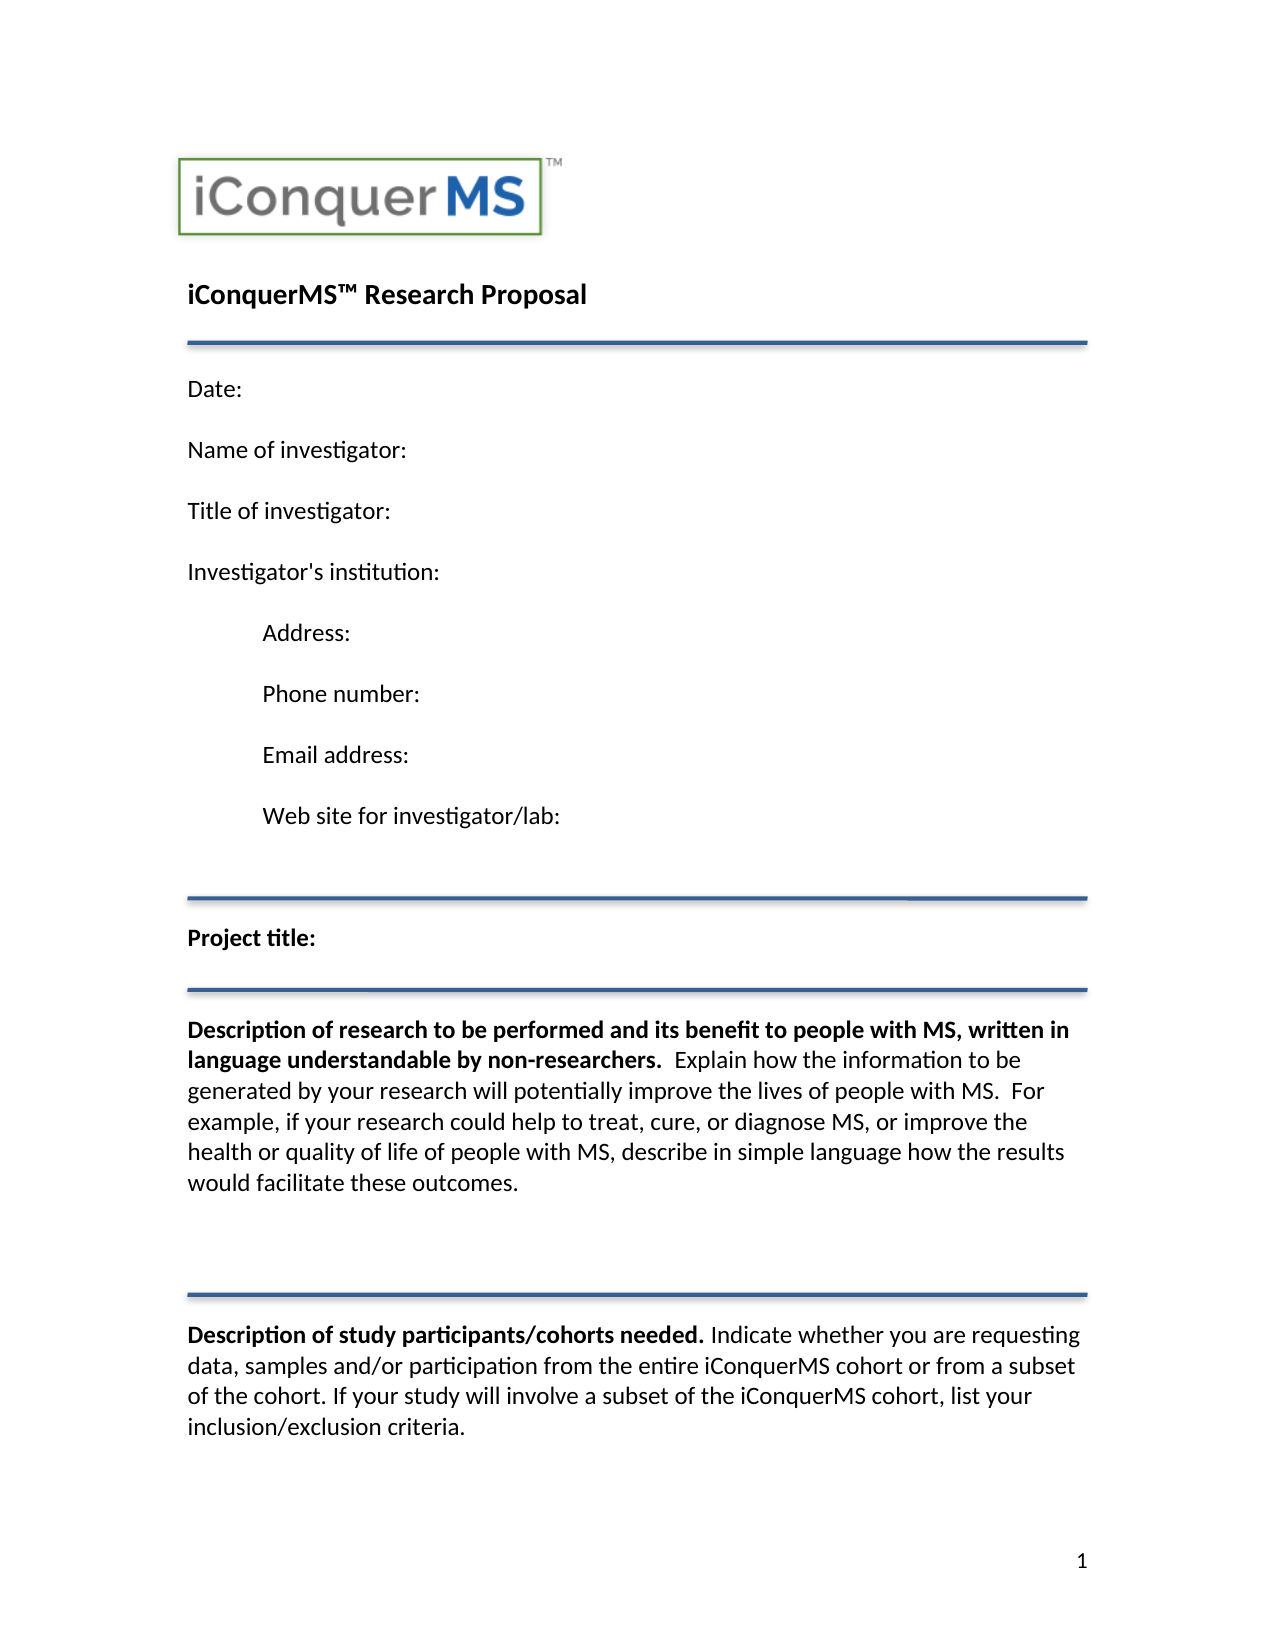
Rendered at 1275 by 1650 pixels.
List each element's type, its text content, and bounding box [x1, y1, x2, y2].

text Web site for investigator/lab: [187, 800, 1087, 831]
text Project title: [187, 922, 1087, 953]
text iConquerMS™ Research Proposal [187, 276, 1087, 312]
text Phone number: [187, 678, 1087, 709]
text Address: [187, 617, 1087, 648]
text Title of investigator: [187, 495, 1087, 526]
text Description of study participants/cohorts needed. Indicate whether you are requesting data, samples and/or participation from the entire iConquerMS cohort or from a subset of the cohort. If your study will involve a subset of the iConquerMS cohort, list your inclusion/exclusion criteria. [187, 1319, 1087, 1441]
text Investigator's institution: [187, 556, 1087, 587]
text Date: [187, 373, 1087, 404]
text Description of research to be performed and its benefit to people with MS, written in language understandable by non-researchers. Explain how the information to be generated by your research will potentially improve the lives of people with MS. For example, if your research could help to treat, cure, or diagnose MS, or improve the health or quality of life of people with MS, describe in simple language how the results would facilitate these outcomes. [187, 1014, 1087, 1197]
text Name of investigator: [187, 434, 1087, 465]
picture [168, 150, 562, 246]
text Email address: [187, 739, 1087, 770]
